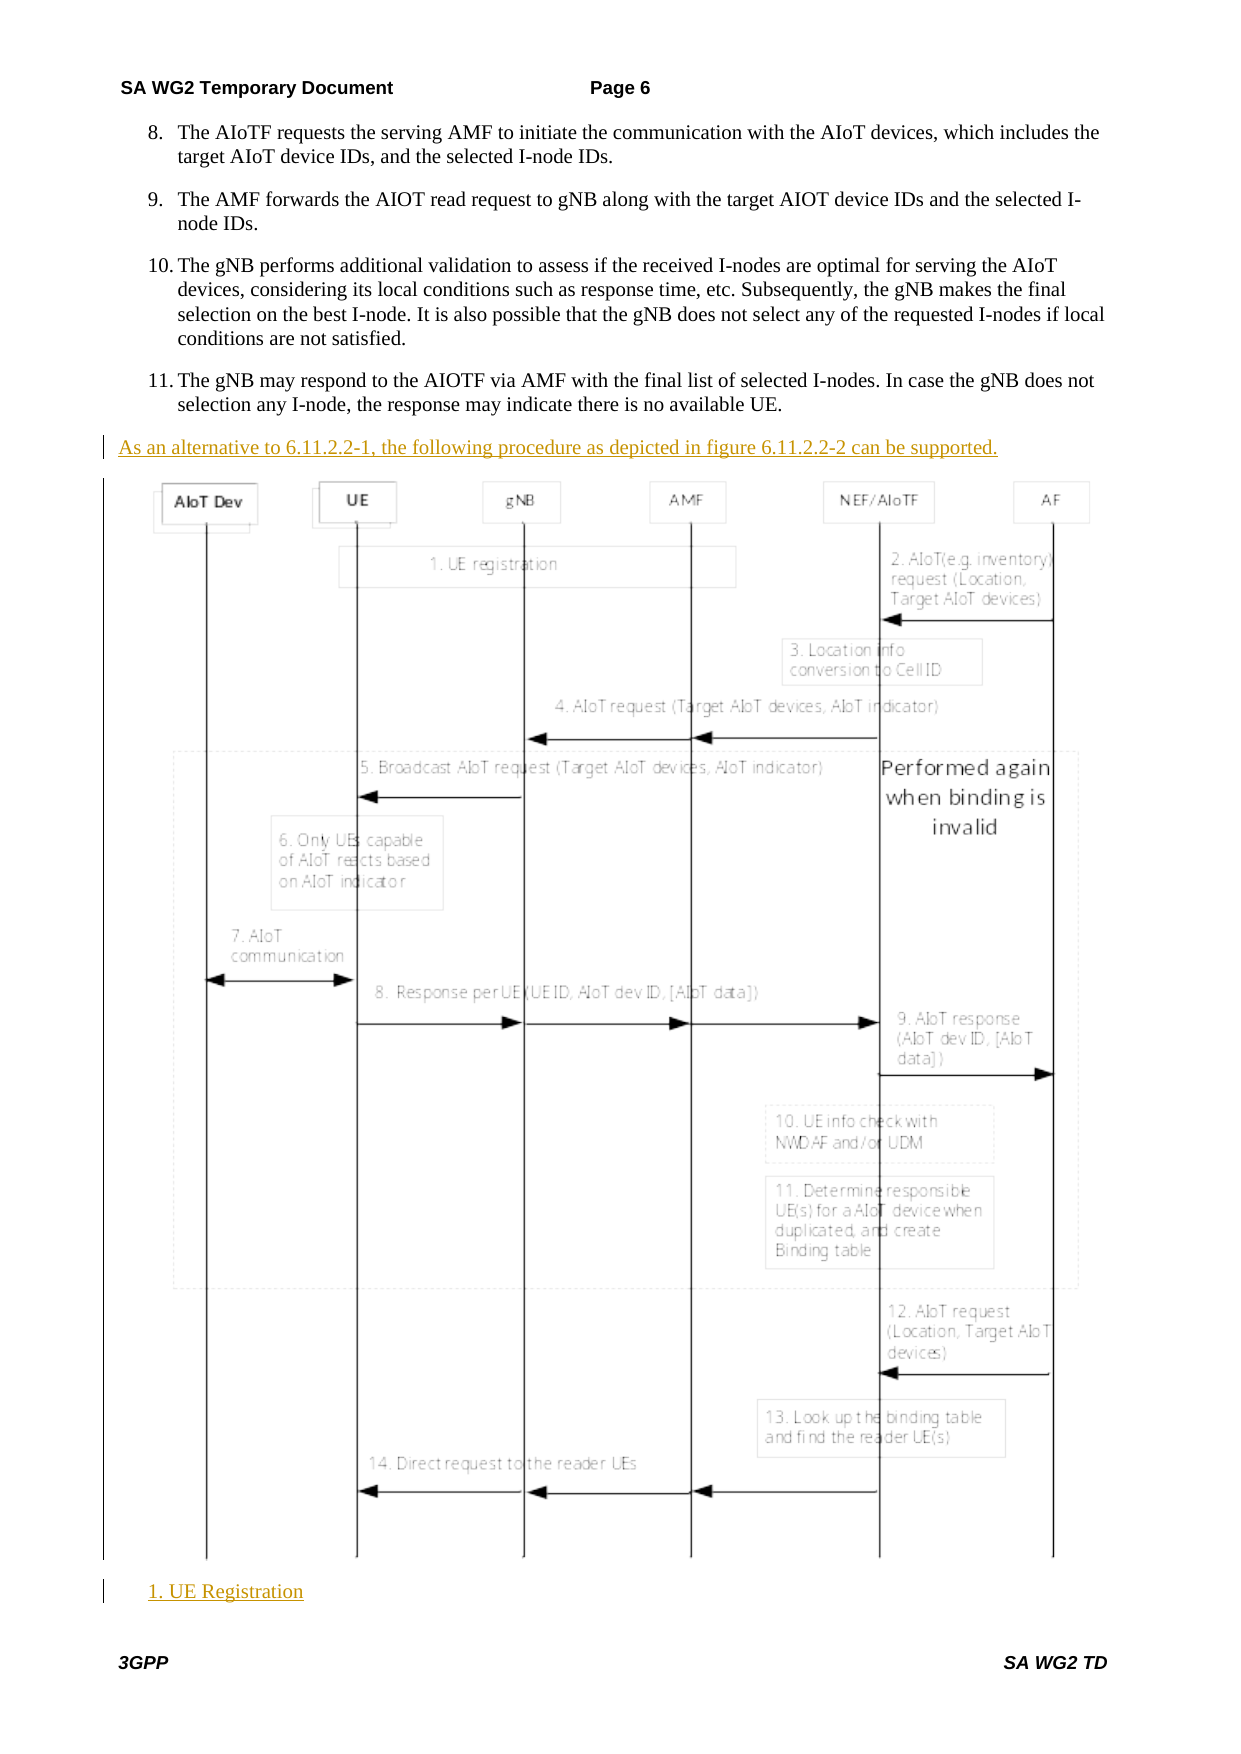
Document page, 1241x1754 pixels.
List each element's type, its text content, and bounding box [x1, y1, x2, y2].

text 10. The gNB performs additional validation to assess if the received I-nodes are optimal for serving the AIoT devices, considering its local conditions such as response time, etc. Subsequently, the gNB makes the final selection on the best I-node. It is also possible that the gNB does not select any of the requested I-nodes if local conditions are not satisfied. [148, 253, 1122, 349]
text 9. The AMF forwards the AIOT read request to gNB along with the target AIOT device IDs and the selected I-node IDs. [148, 186, 1122, 234]
text 8. The AIoTF requests the serving AMF to initiate the communication with the AIoT devices, which includes the target AIoT device IDs, and the selected I-node IDs. [148, 119, 1122, 168]
text 11. The gNB may respond to the AIOTF via AMF with the final list of selected I-nodes. In case the gNB does not selection any I-node, the response may indicate there is no available UE. [148, 368, 1122, 416]
